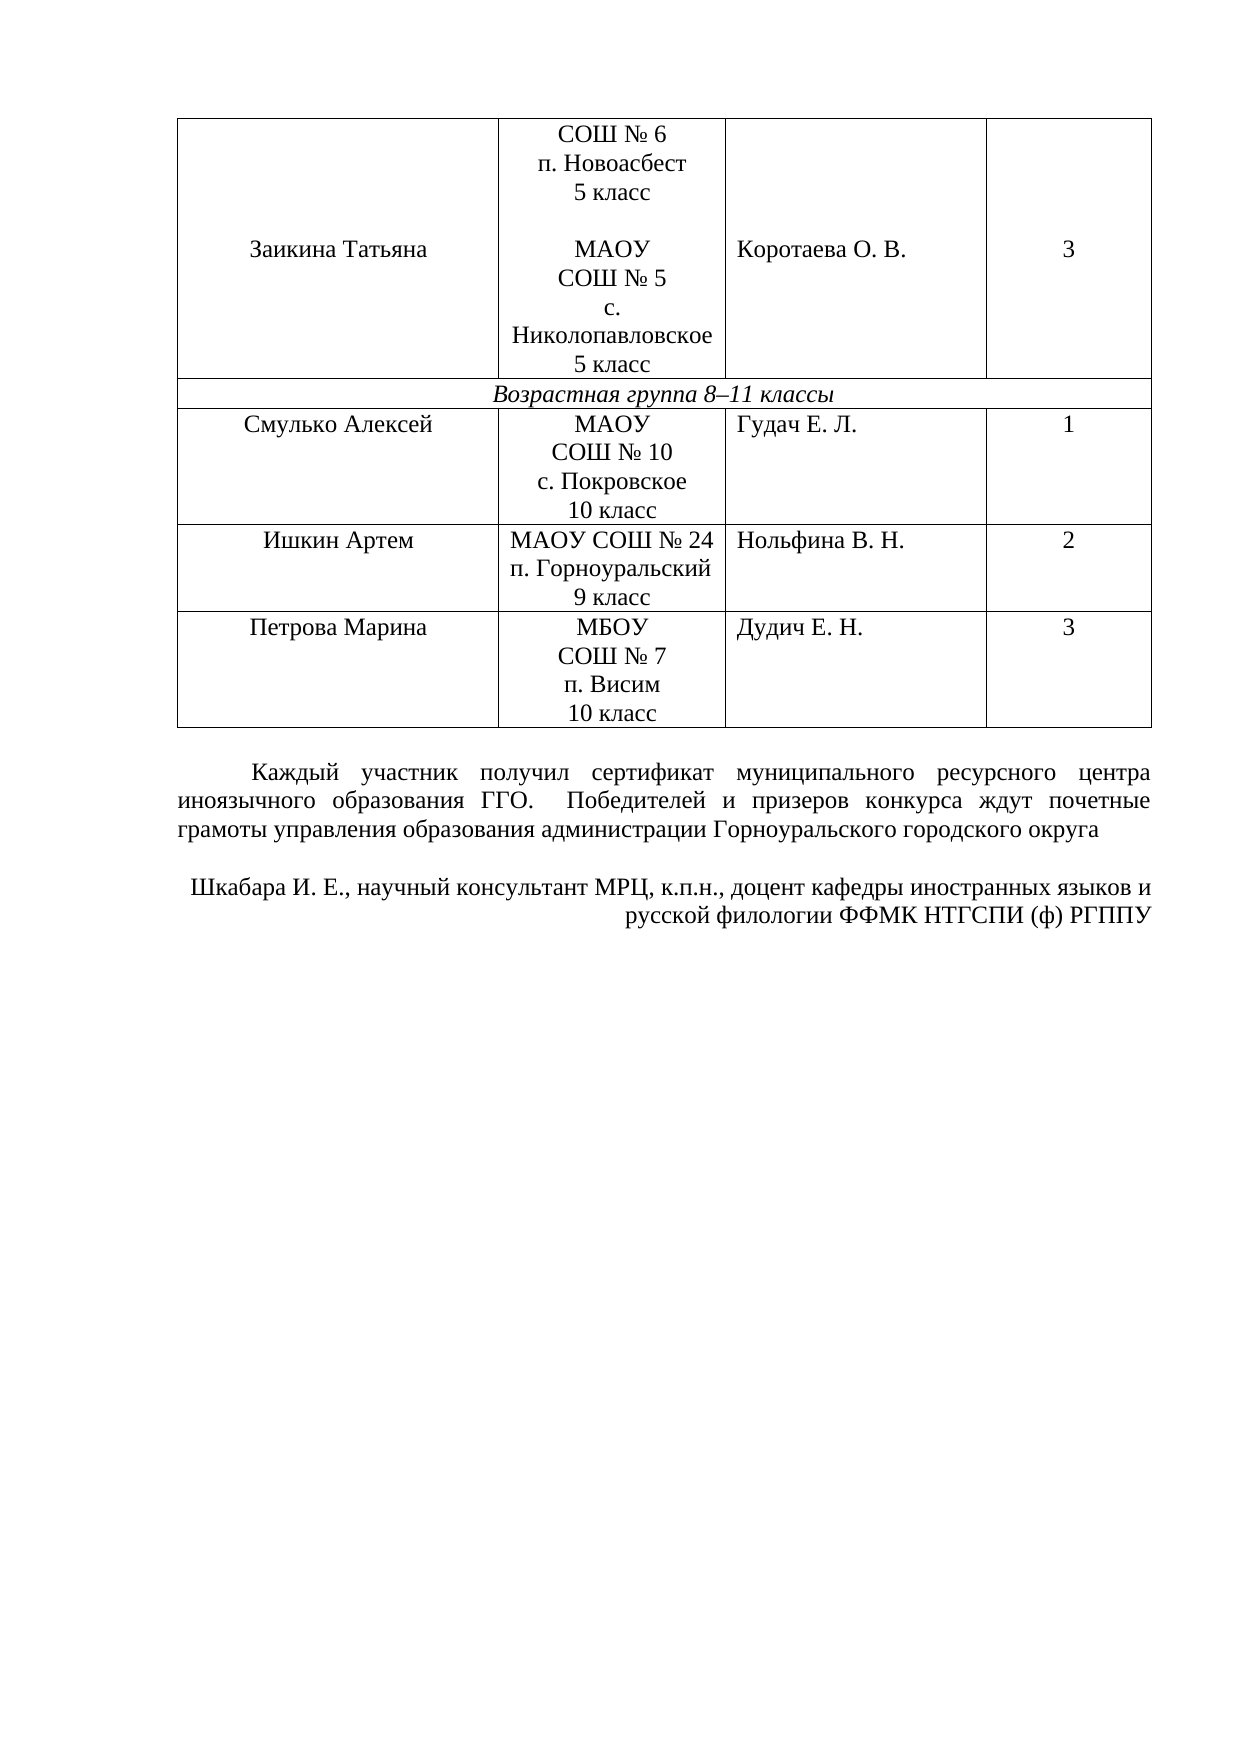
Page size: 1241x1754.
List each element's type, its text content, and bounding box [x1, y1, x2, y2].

table_cell Гудач Е. Л. [726, 409, 986, 524]
table_cell МАОУ СОШ № 24 п. Горноуральский 9 класс [499, 525, 725, 611]
table_cell 3 [987, 612, 1151, 727]
table_cell Возрастная группа 8–11 классы [178, 379, 1151, 408]
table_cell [178, 119, 498, 378]
table_cell 1 [987, 409, 1151, 524]
table_cell МАОУ СОШ № 10 с. Покровское 10 класс [499, 409, 725, 524]
table_cell Нольфина В. Н. [726, 525, 986, 611]
table_cell Дудич Е. Н. [726, 612, 986, 727]
text Шкабара И. Е., научный консультант МРЦ, к.п.н., доцент кафедры иностранных языков и русской филологии ФФМК НТГСПИ (ф) РГППУ [177, 872, 1152, 929]
table_cell 2 [987, 525, 1151, 611]
table_cell Смулько Алексей [178, 409, 498, 524]
table_cell МБОУ СОШ № 7 п. Висим 10 класс [499, 612, 725, 727]
table_cell 3 3 [987, 119, 1151, 378]
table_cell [726, 119, 986, 378]
table_cell Петрова Марина [178, 612, 498, 727]
table_cell Ишкин Артем [178, 525, 498, 611]
text Каждый участник получил сертификат муниципального ресурсного центра иноязычного образования ГГО. Победителей и призеров конкурса ждут почетные грамоты управления образования администрации Горноуральского городского округа [177, 757, 1152, 843]
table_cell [499, 119, 725, 378]
